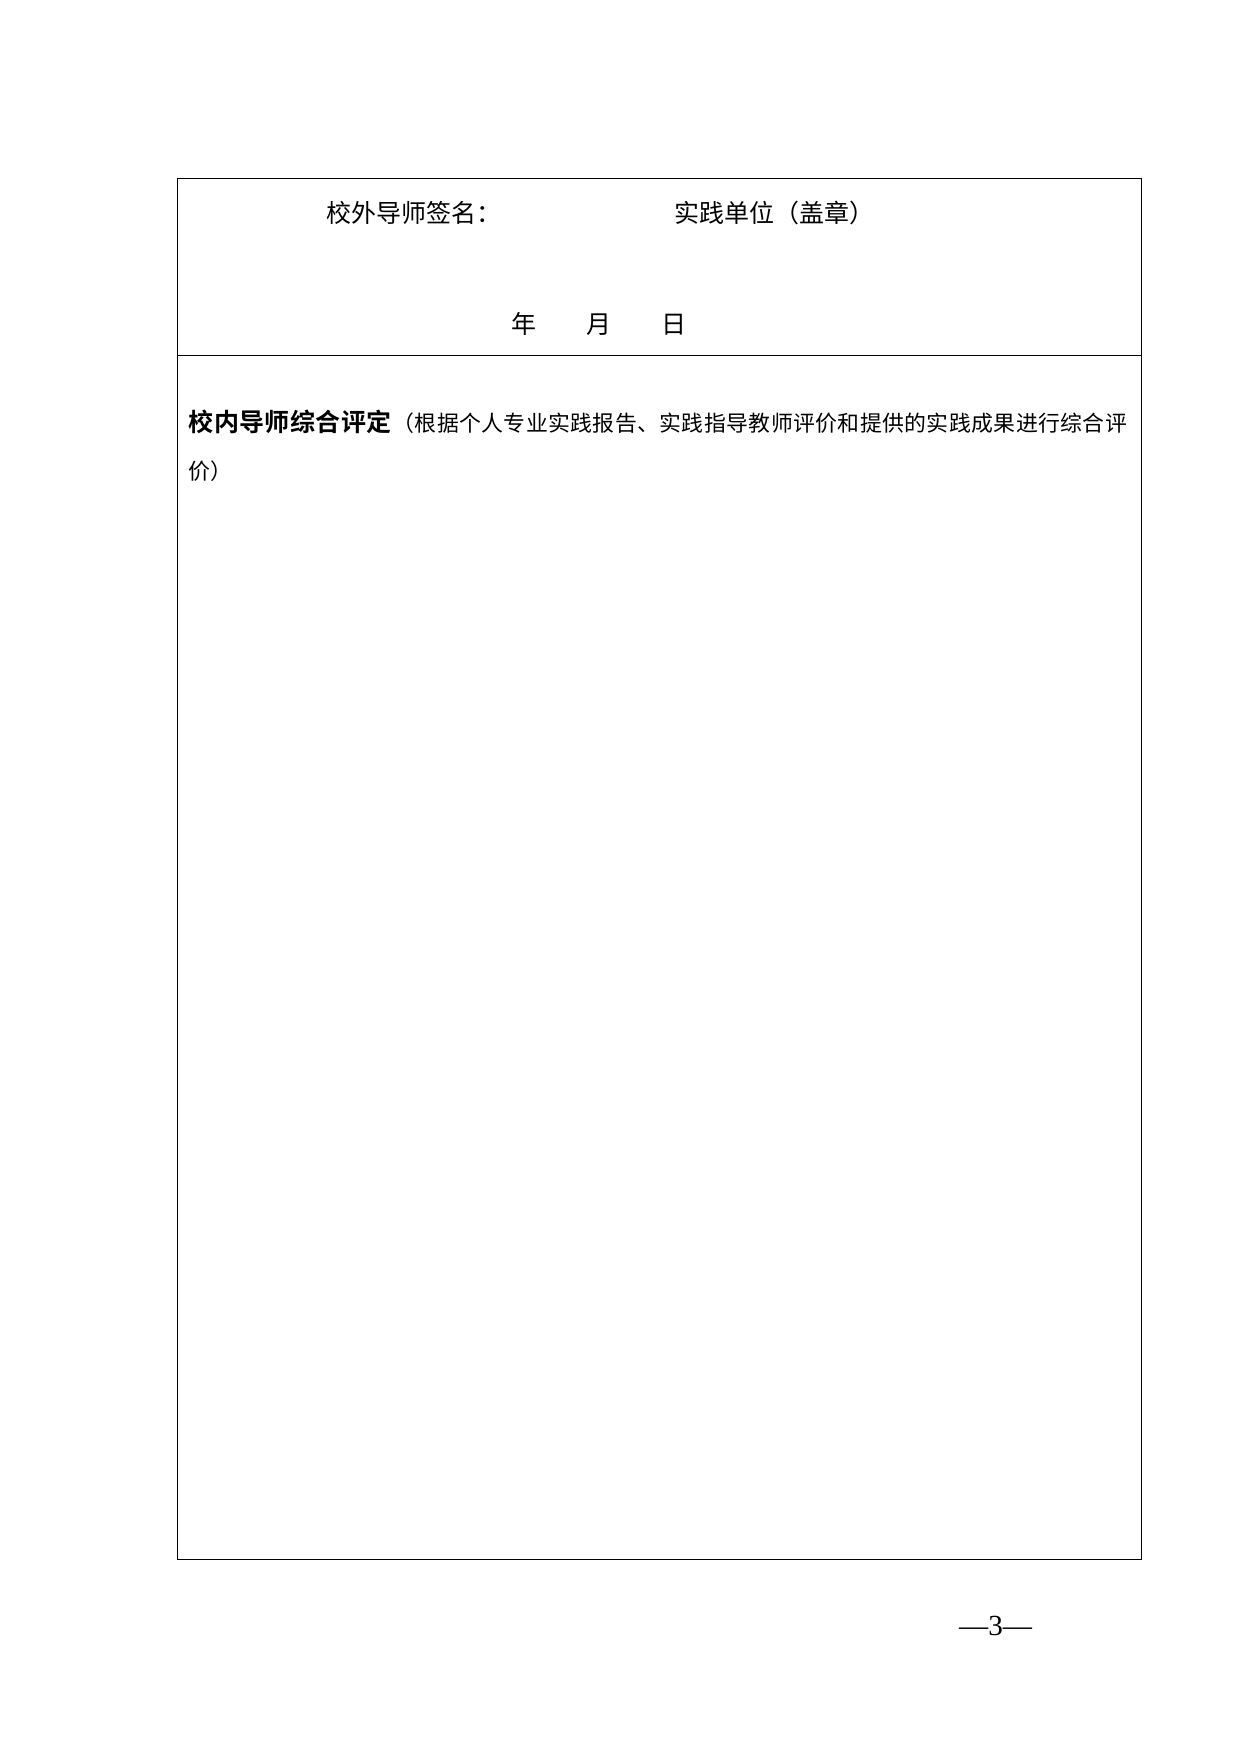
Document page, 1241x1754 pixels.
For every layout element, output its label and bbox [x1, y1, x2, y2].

table_cell [178, 179, 1141, 355]
table_cell [178, 356, 1141, 1558]
